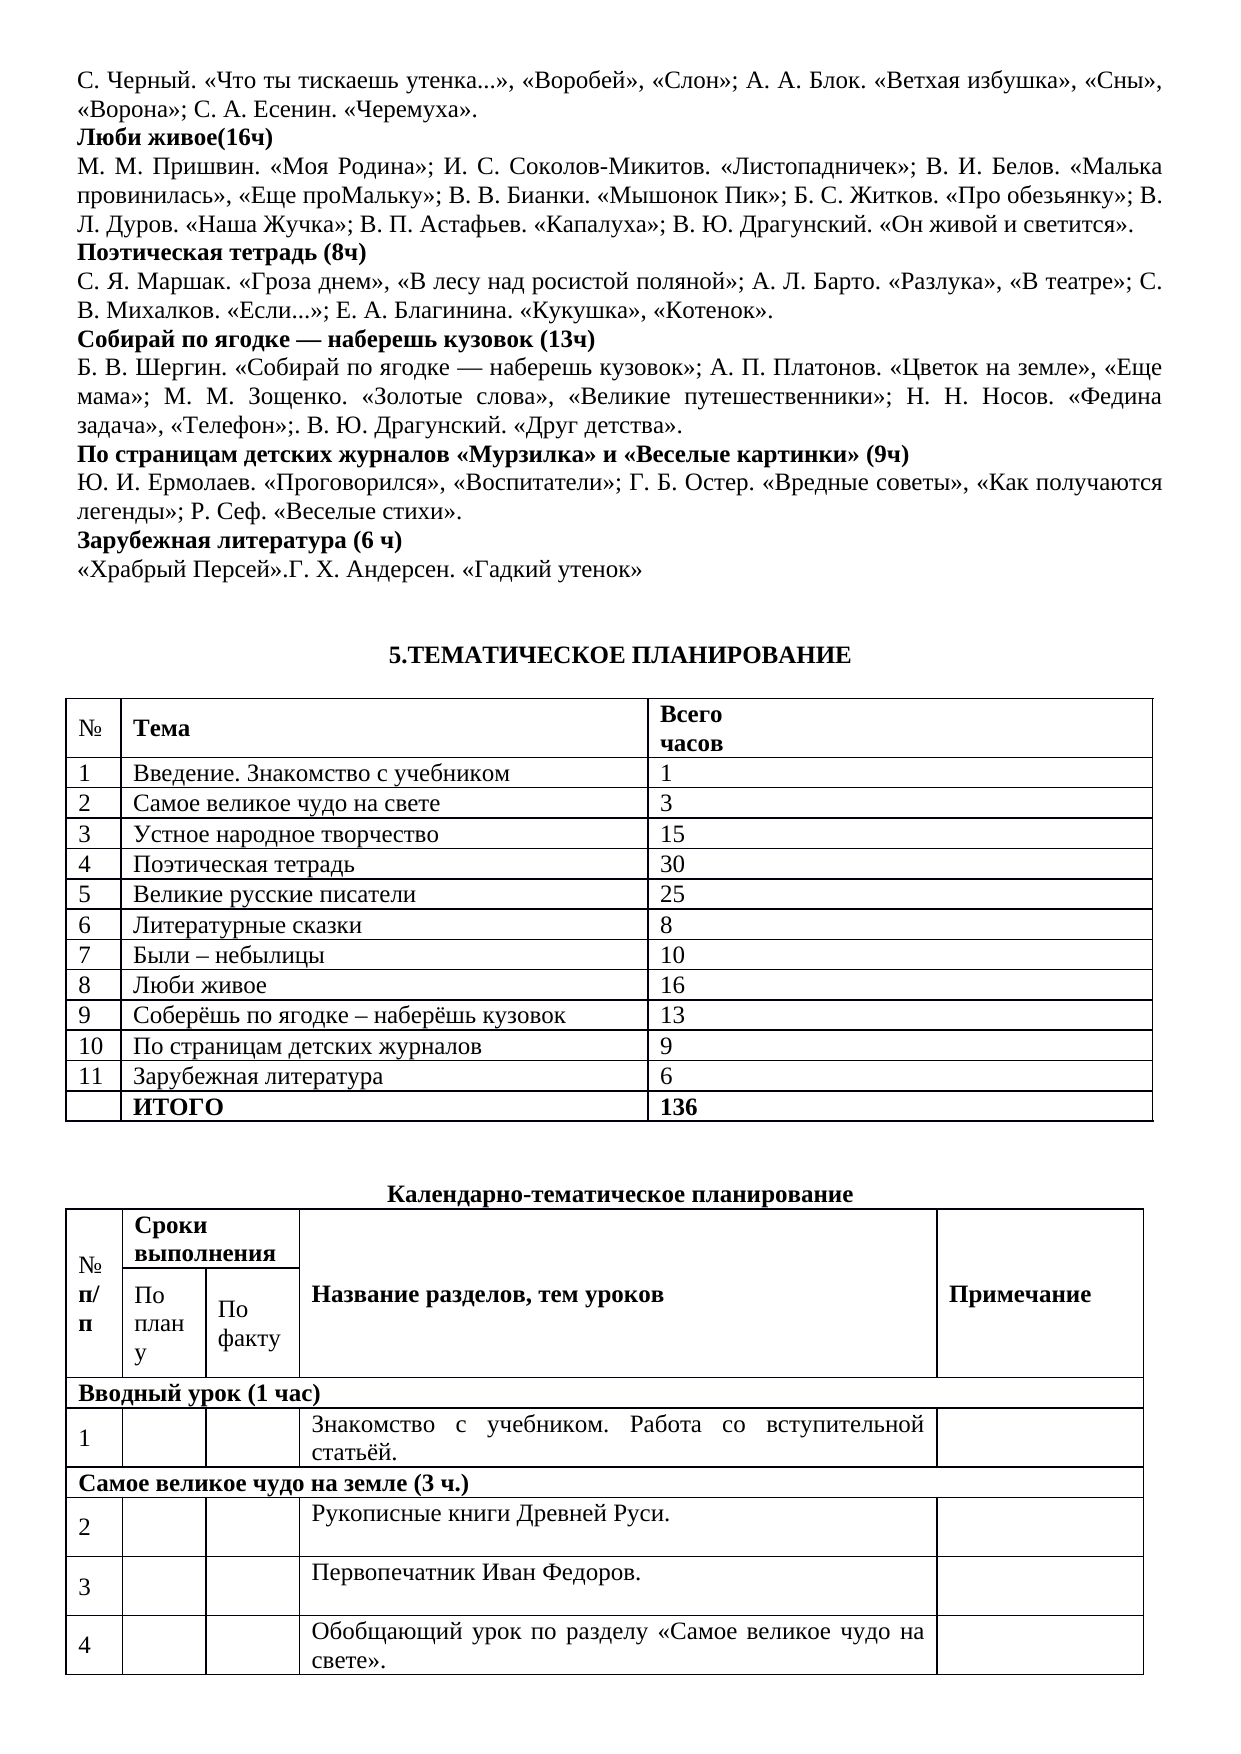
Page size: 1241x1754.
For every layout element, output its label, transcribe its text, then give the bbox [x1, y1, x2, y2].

table_cell [123, 1616, 205, 1674]
table_header № п/п [67, 1210, 122, 1377]
table_cell 9 [649, 1031, 1152, 1060]
text Поэтическая тетрадь (8ч) [77, 237, 1163, 266]
table_cell 11 [67, 1061, 120, 1090]
text По страницам детских журналов «Мурзилка» и «Веселые картинки» (9ч) [77, 439, 1163, 467]
table_header Примечание [938, 1210, 1143, 1377]
text 5.ТЕМАТИЧЕСКОЕ ПЛАНИРОВАНИЕ [77, 640, 1163, 669]
table_cell Самое великое чудо на свете [122, 788, 647, 817]
table_cell 5 [67, 880, 120, 908]
table_cell 1 [649, 758, 1152, 787]
table_cell 3 [67, 1557, 122, 1615]
table_cell 30 [649, 849, 1152, 878]
table_cell 8 [649, 910, 1152, 938]
table_cell По страницам детских журналов [122, 1031, 647, 1060]
table_header Всего часов [649, 699, 1152, 757]
text Б. В. Шергин. «Собирай по ягодке — наберешь кузовок»; А. П. Платонов. «Цветок на земле», «Еще мама»; М. М. Зощенко. «Золотые слова», «Великие путешественники»; Н. Н. Носов. «Федина задача», «Телефон»;. В. Ю. Драгунский. «Друг детства». [77, 352, 1163, 439]
table_cell Рукописные книги Древней Руси. [300, 1498, 936, 1556]
table_cell 16 [649, 970, 1152, 999]
table_cell [938, 1409, 1143, 1466]
table_cell Люби живое [122, 970, 647, 999]
table_cell Обобщающий урок по разделу «Самое великое чудо на свете». [300, 1616, 936, 1674]
table_cell ИТОГО [122, 1092, 647, 1120]
table_cell 1 [67, 758, 120, 787]
table_cell [67, 1092, 120, 1120]
table_cell [207, 1409, 299, 1466]
table_cell 25 [649, 880, 1152, 908]
table_cell [207, 1616, 299, 1674]
table_cell Зарубежная литература [122, 1061, 647, 1090]
table_cell Введение. Знакомство с учебником [122, 758, 647, 787]
table_cell По плану [123, 1269, 205, 1377]
table_cell [207, 1557, 299, 1615]
table_cell 2 [67, 788, 120, 817]
table_cell По факту [207, 1269, 299, 1377]
text Собирай по ягодке — наберешь кузовок (13ч) [77, 324, 1163, 352]
table_cell 10 [649, 940, 1152, 969]
table_cell 13 [649, 1001, 1152, 1029]
table_cell Великие русские писатели [122, 880, 647, 908]
table_cell 8 [67, 970, 120, 999]
table_cell 2 [67, 1498, 122, 1556]
table_cell 6 [67, 910, 120, 938]
table_cell Поэтическая тетрадь [122, 849, 647, 878]
table_cell [938, 1557, 1143, 1615]
table_cell Были – небылицы [122, 940, 647, 969]
text Люби живое(16ч) [77, 122, 1163, 151]
text М. М. Пришвин. «Моя Родина»; И. С. Соколов-Микитов. «Листопадничек»; В. И. Белов. «Малька провинилась», «Еще проМальку»; В. В. Бианки. «Мышонок Пик»; Б. С. Житков. «Про обезьянку»; В. Л. Дуров. «Наша Жучка»; В. П. Астафьев. «Капалуха»; В. Ю. Драгунский. «Он живой и светится». [77, 151, 1163, 237]
table_cell 3 [67, 819, 120, 847]
table_header Название разделов, тем уроков [300, 1210, 936, 1377]
table_cell 7 [67, 940, 120, 969]
table_cell Вводный урок (1 час) [67, 1378, 1143, 1407]
text С. Черный. «Что ты тискаешь утенка...», «Воробей», «Слон»; А. А. Блок. «Ветхая избушка», «Сны», «Ворона»; С. А. Есенин. «Черемуха». [77, 65, 1163, 122]
table_cell 15 [649, 819, 1152, 847]
table_header № [67, 699, 120, 757]
table_cell 136 [649, 1092, 1152, 1120]
table_cell 10 [67, 1031, 120, 1060]
text Календарно-тематическое планирование [77, 1179, 1163, 1208]
table_cell Литературные сказки [122, 910, 647, 938]
table_cell [938, 1616, 1143, 1674]
table_header Сроки выполнения [123, 1210, 299, 1267]
table_cell Соберёшь по ягодке – наберёшь кузовок [122, 1001, 647, 1029]
table_cell Знакомство с учебником. Работа со вступительной статьёй. [300, 1409, 936, 1466]
text С. Я. Маршак. «Гроза днем», «В лесу над росистой поляной»; А. Л. Барто. «Разлука», «В театре»; С. В. Михалков. «Если...»; Е. А. Благинина. «Кукушка», «Котенок». [77, 266, 1163, 324]
text Зарубежная литература (6 ч) [77, 525, 1163, 554]
table_cell 4 [67, 849, 120, 878]
table_cell Самое великое чудо на земле (3 ч.) [67, 1468, 1143, 1497]
table_cell 1 [67, 1409, 122, 1466]
table_cell [207, 1498, 299, 1556]
table_cell Первопечатник Иван Федоров. [300, 1557, 936, 1615]
table_cell 6 [649, 1061, 1152, 1090]
table_cell [123, 1557, 205, 1615]
table_cell [938, 1498, 1143, 1556]
table_header Тема [122, 699, 647, 757]
text Ю. И. Ермолаев. «Проговорился», «Воспитатели»; Г. Б. Остер. «Вредные советы», «Как получаются легенды»; Р. Сеф. «Веселые стихи». [77, 467, 1163, 525]
table_cell [123, 1409, 205, 1466]
table_cell [123, 1498, 205, 1556]
table_cell Устное народное творчество [122, 819, 647, 847]
text «Храбрый Персей».Г. Х. Андерсен. «Гадкий утенок» [77, 554, 1163, 582]
table_cell 3 [649, 788, 1152, 817]
table_cell 9 [67, 1001, 120, 1029]
table_cell 4 [67, 1616, 122, 1674]
